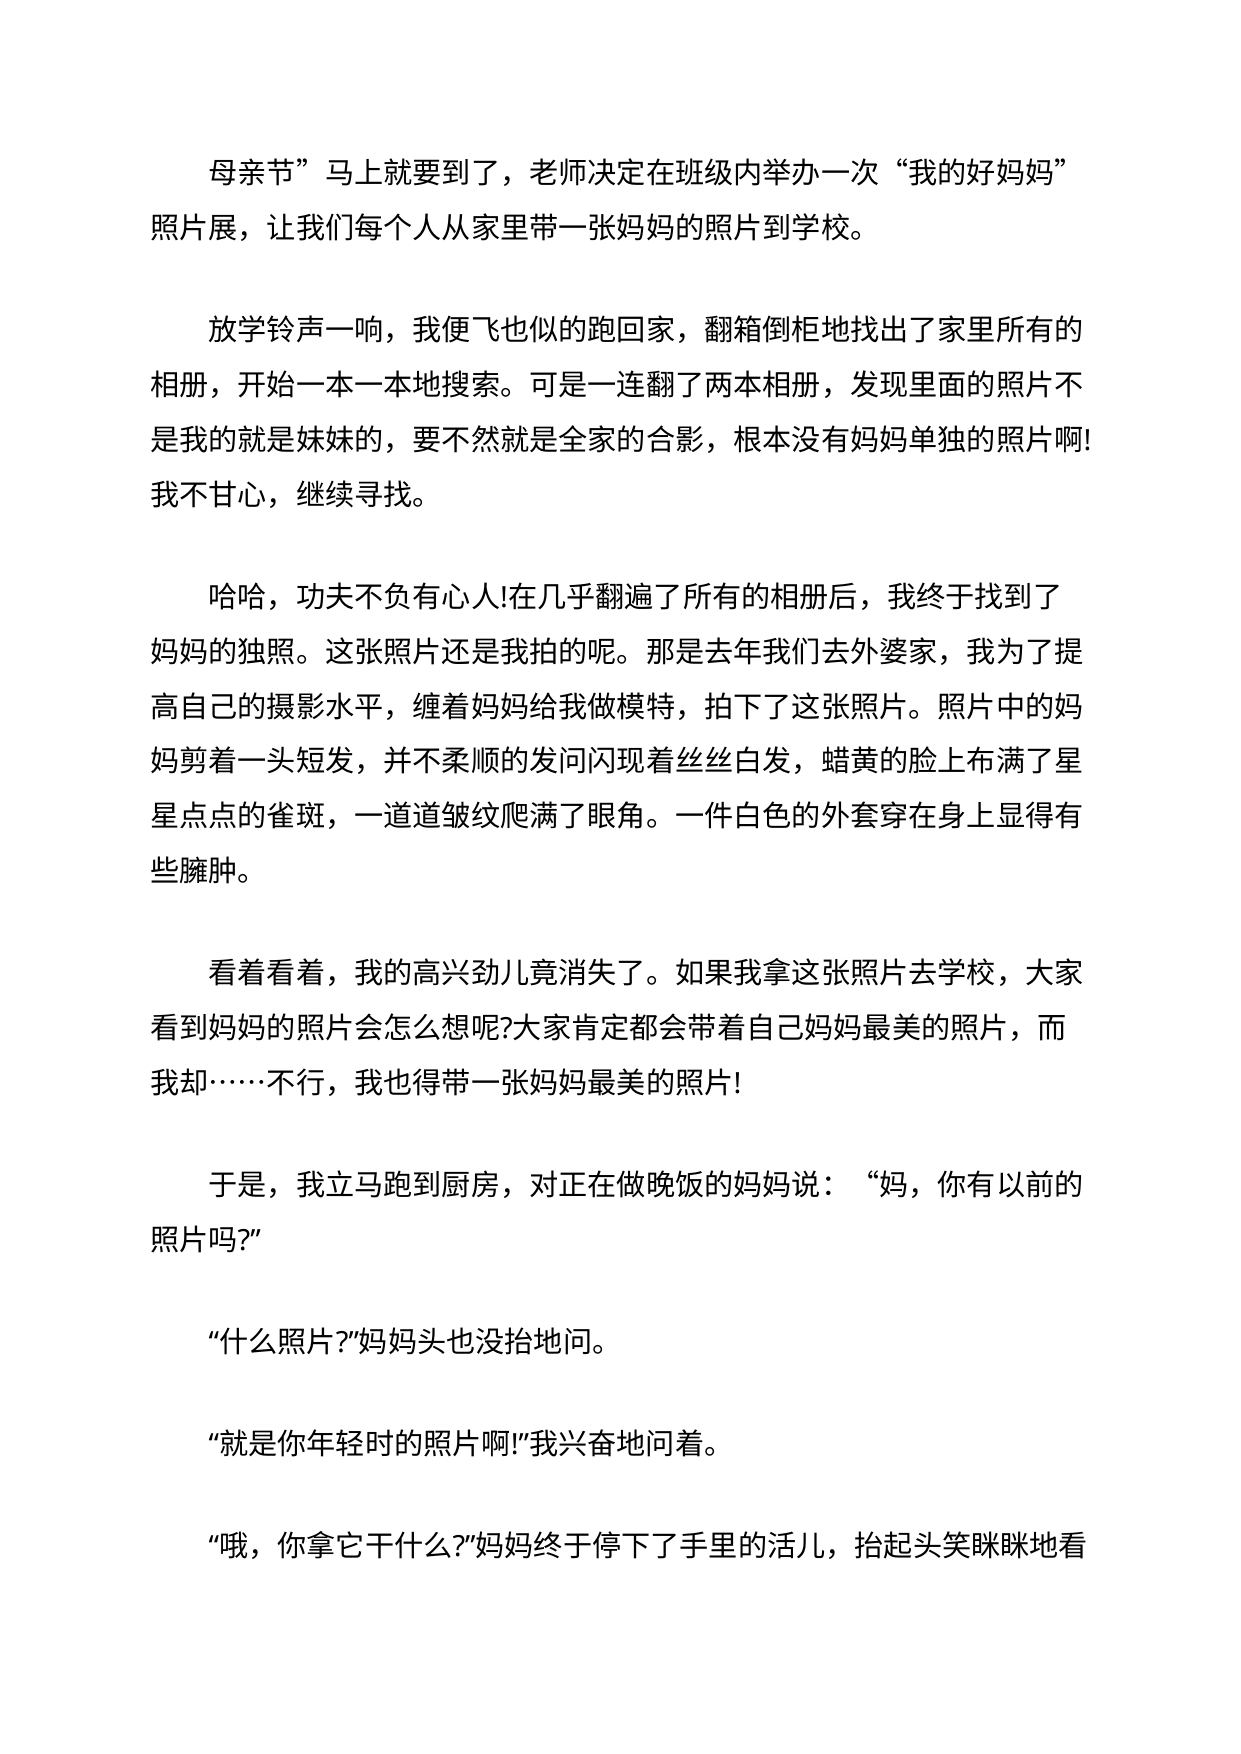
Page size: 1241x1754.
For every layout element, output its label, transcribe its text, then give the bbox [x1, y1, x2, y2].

text “什么照片?”妈妈头也没抬地问。 [150, 1318, 1090, 1361]
text 看着看着，我的高兴劲儿竟消失了。如果我拿这张照片去学校，大家看到妈妈的照片会怎么想呢?大家肯定都会带着自己妈妈最美的照片，而我却……不行，我也得带一张妈妈最美的照片! [150, 949, 1090, 1102]
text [150, 1522, 1090, 1565]
text 哈哈，功夫不负有心人!在几乎翻遍了所有的相册后，我终于找到了妈妈的独照。这张照片还是我拍的呢。那是去年我们去外婆家，我为了提高自己的摄影水平，缠着妈妈给我做模特，拍下了这张照片。照片中的妈妈剪着一头短发，并不柔顺的发问闪现着丝丝白发，蜡黄的脸上布满了星星点点的雀斑，一道道皱纹爬满了眼角。一件白色的外套穿在身上显得有些臃肿。 [150, 573, 1090, 890]
text 于是，我立马跑到厨房，对正在做晚饭的妈妈说：“妈，你有以前的照片吗?” [150, 1161, 1090, 1259]
text “就是你年轻时的照片啊!”我兴奋地问着。 [150, 1420, 1090, 1463]
text 母亲节”马上就要到了，老师决定在班级内举办一次“我的好妈妈”照片展，让我们每个人从家里带一张妈妈的照片到学校。 [150, 150, 1090, 247]
text 放学铃声一响，我便飞也似的跑回家，翻箱倒柜地找出了家里所有的相册，开始一本一本地搜索。可是一连翻了两本相册，发现里面的照片不是我的就是妹妹的，要不然就是全家的合影，根本没有妈妈单独的照片啊!我不甘心，继续寻找。 [150, 307, 1090, 514]
